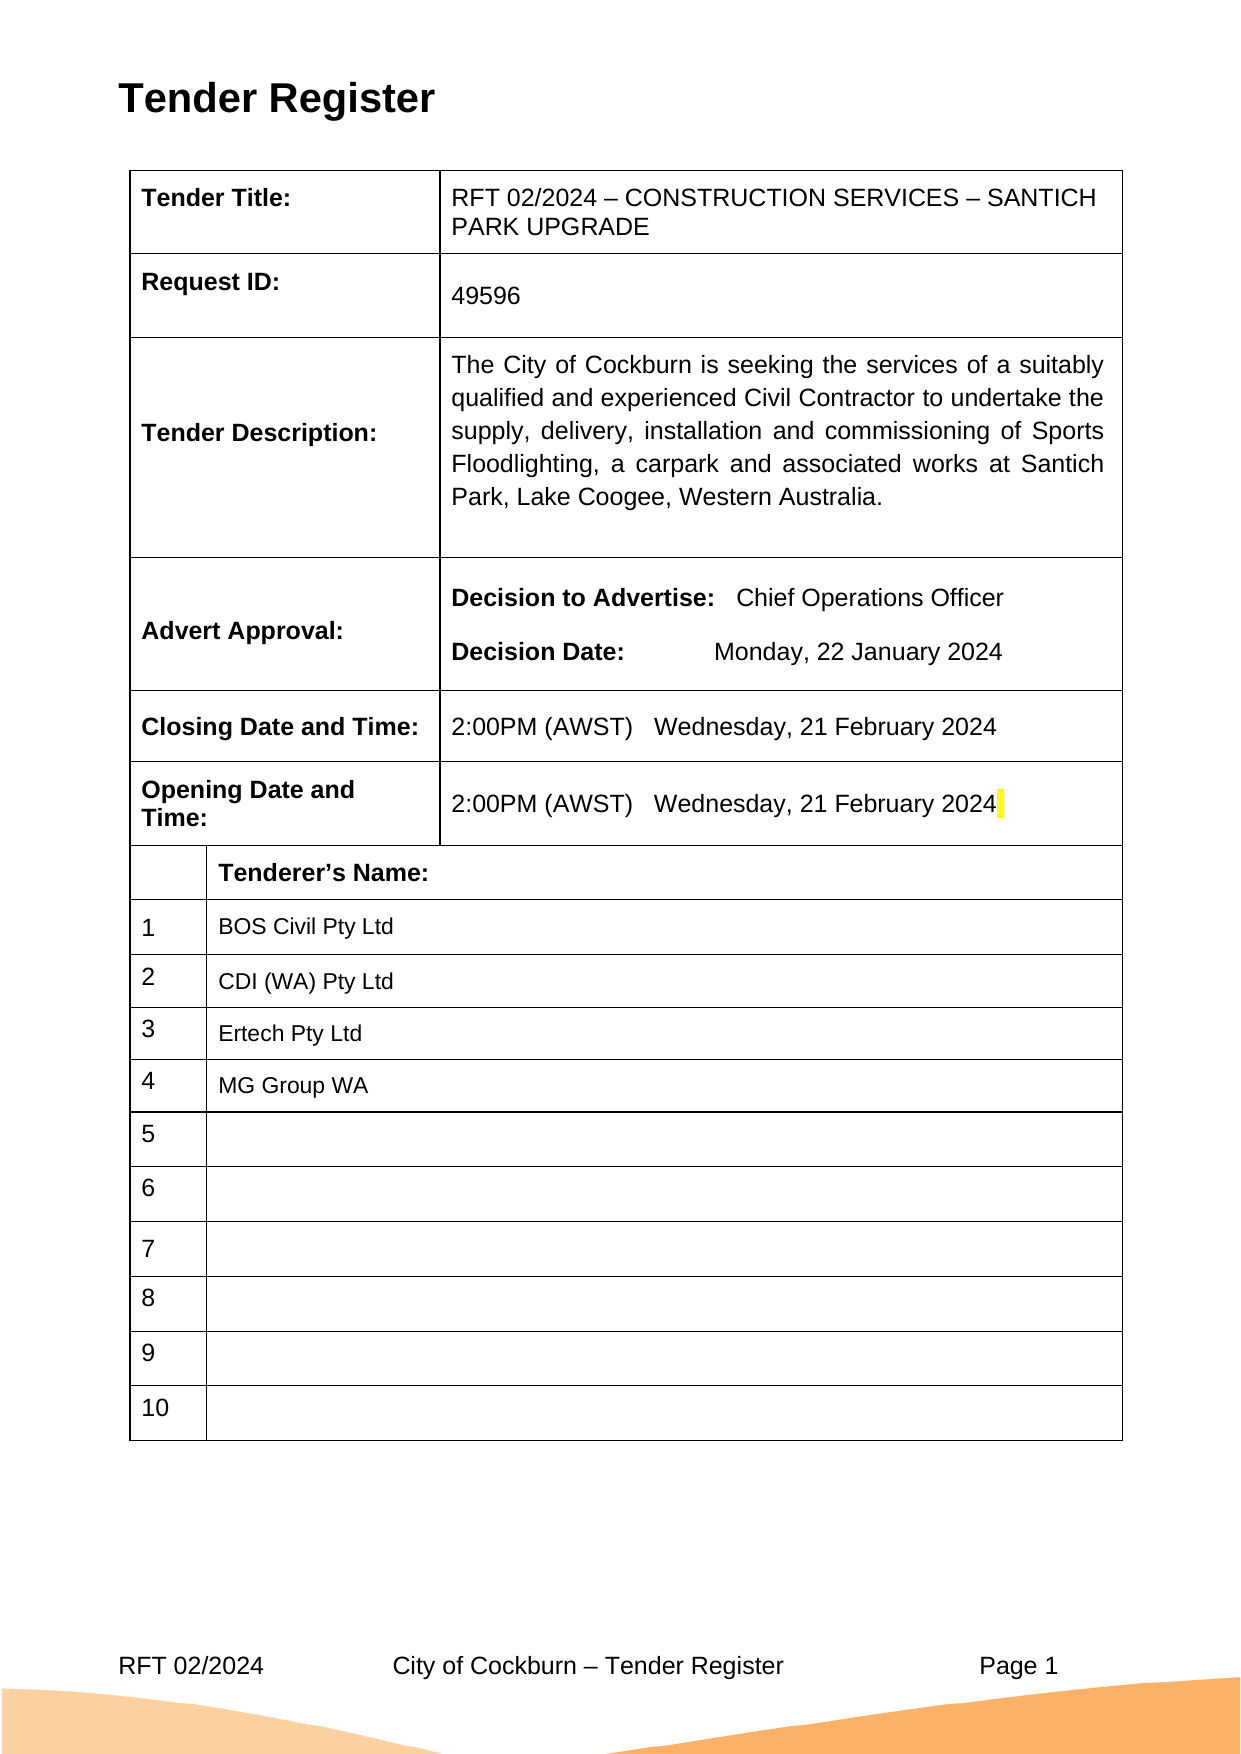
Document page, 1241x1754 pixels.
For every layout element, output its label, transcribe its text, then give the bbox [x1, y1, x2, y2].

table_cell Advert Approval: [131, 558, 439, 690]
table_cell [207, 1222, 1122, 1276]
table_cell Decision to Advertise: Decision Date: [441, 558, 1122, 690]
table_cell 6 [131, 1167, 206, 1221]
table_cell [131, 846, 206, 899]
table_cell 2:00PM (AWST) [441, 691, 1122, 761]
table_cell [207, 1386, 1122, 1440]
table_cell [207, 1332, 1122, 1385]
table_header Tender Title: [131, 171, 439, 253]
table_cell [207, 1277, 1122, 1331]
table_header RFT 02/2024 – CONSTRUCTION SERVICES – SANTICH PARK UPGRADE [441, 171, 1122, 253]
table_cell 10 [131, 1386, 206, 1440]
table_cell [207, 1113, 1122, 1166]
picture [2, 1641, 1241, 1754]
table_cell 3 [131, 1008, 206, 1059]
table_cell Opening Date and Time: [131, 762, 439, 844]
table_cell BOS Civil Pty Ltd [207, 900, 1122, 954]
table_cell Tenderer’s Name: [207, 846, 1122, 899]
table_cell Ertech Pty Ltd [207, 1008, 1122, 1059]
table_cell 2 [131, 955, 206, 1007]
table_cell 49596 [441, 254, 1122, 337]
table_cell [207, 1167, 1122, 1221]
table_cell 9 [131, 1332, 206, 1385]
table_cell 8 [131, 1277, 206, 1331]
table_cell 5 [131, 1113, 206, 1166]
table_cell CDI (WA) Pty Ltd [207, 955, 1122, 1007]
table_cell 2:00PM (AWST) [441, 762, 1122, 844]
table_cell Closing Date and Time: [131, 691, 439, 761]
table_cell Request ID: [131, 254, 439, 337]
table_cell 4 [131, 1060, 206, 1111]
table_cell The City of Cockburn is seeking the services of a suitably qualified and experienced Civil Contractor to undertake the supply, delivery, installation and commissioning of Sports Floodlighting, a carpark and associated works at Santich Park, Lake Coogee, Western Australia. [441, 338, 1122, 557]
table_cell 1 [131, 900, 206, 954]
table_cell 7 [131, 1222, 206, 1276]
table_cell MG Group WA [207, 1060, 1122, 1111]
table_cell Tender Description: [131, 338, 439, 557]
